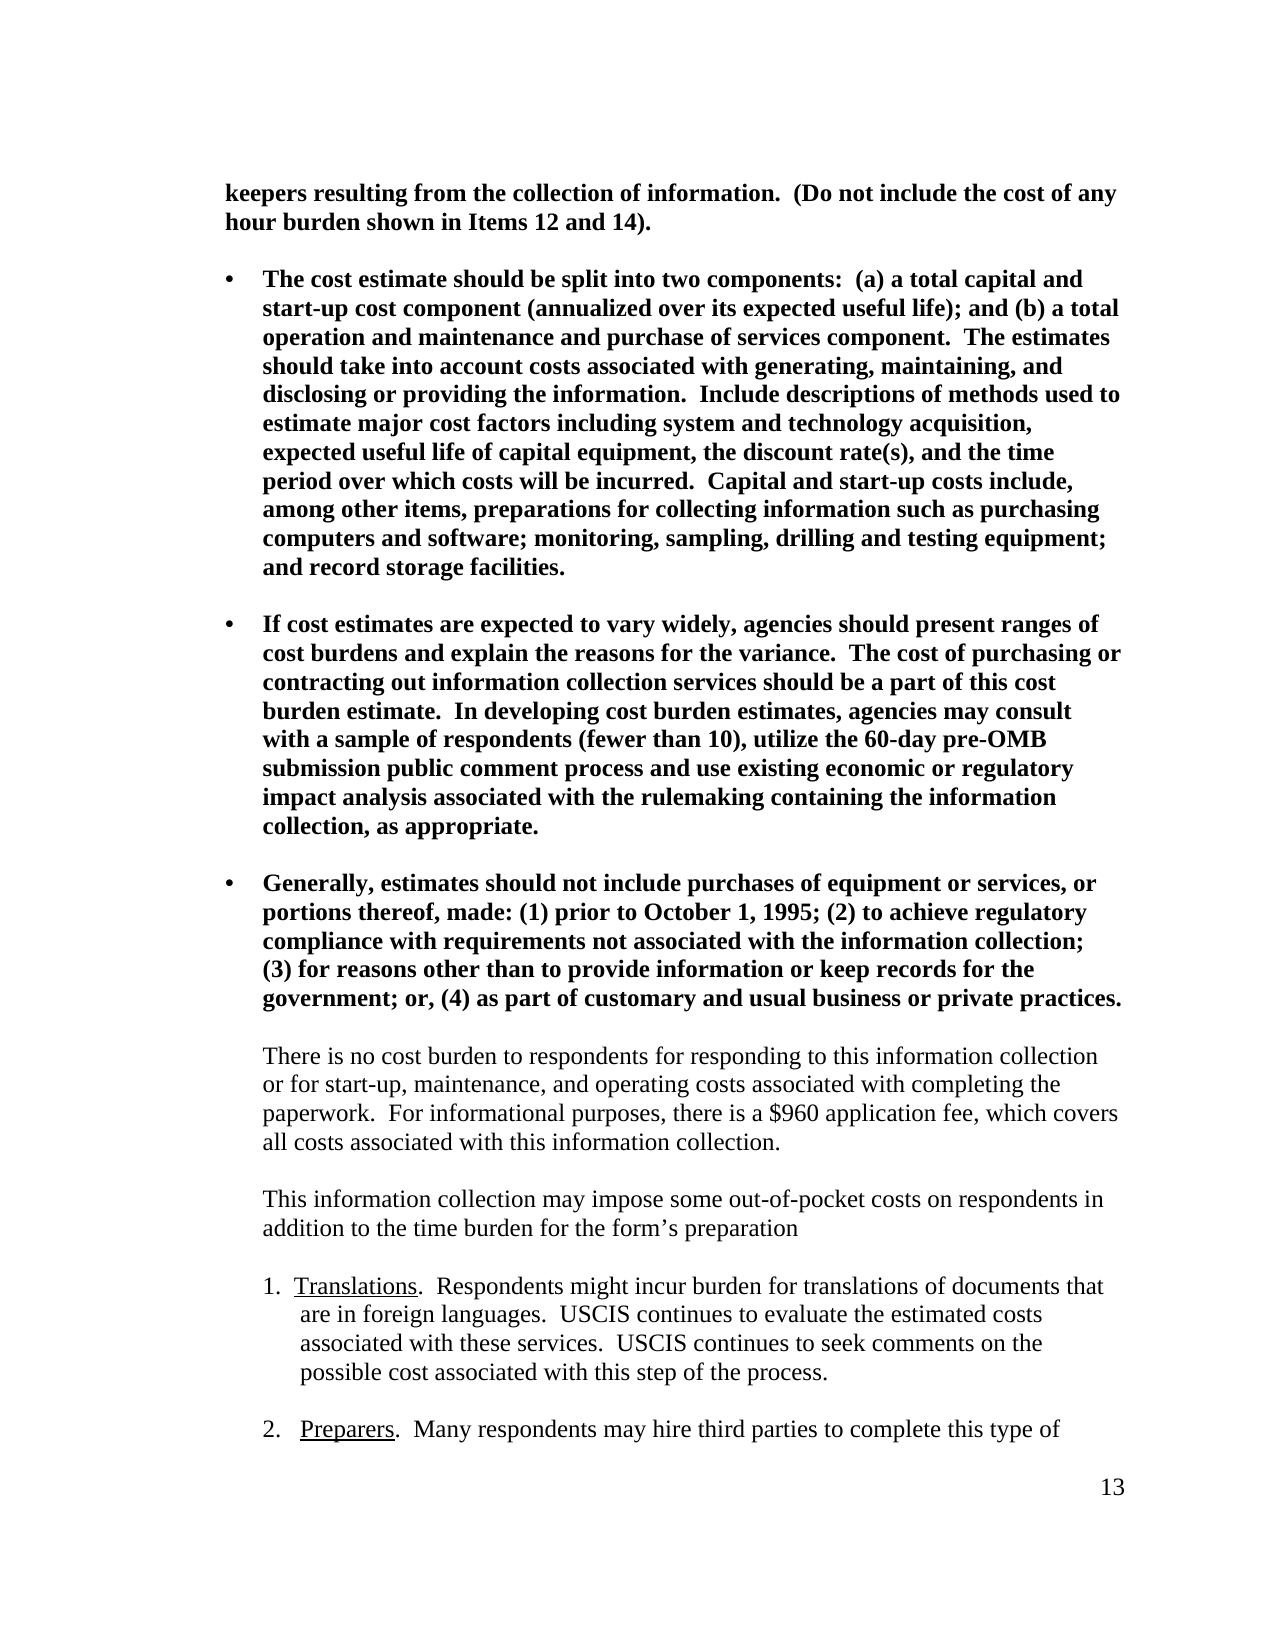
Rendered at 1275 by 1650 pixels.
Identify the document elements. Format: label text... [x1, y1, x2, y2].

text • If cost estimates are expected to vary widely, agencies should present ranges of cost burdens and explain the reasons for the variance. The cost of purchasing or contracting out information collection services should be a part of this cost burden estimate. In developing cost burden estimates, agencies may consult with a sample of respondents (fewer than 10), utilize the 60-day pre-OMB submission public comment process and use existing economic or regulatory impact analysis associated with the rulemaking containing the information collection, as appropriate. [225, 609, 1125, 839]
text There is no cost burden to respondents for responding to this information collection or for start-up, maintenance, and operating costs associated with completing the paperwork. For informational purposes, there is a $960 application fee, which covers all costs associated with this information collection. [225, 1041, 1125, 1156]
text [150, 178, 1125, 236]
text 1. Translations. Respondents might incur burden for translations of documents that are in foreign languages. USCIS continues to evaluate the estimated costs associated with these services. USCIS continues to seek comments on the possible cost associated with this step of the process. [262, 1271, 1125, 1386]
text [262, 1414, 1125, 1443]
text This information collection may impose some out-of-pocket costs on respondents in addition to the time burden for the form’s preparation [225, 1184, 1125, 1242]
text • Generally, estimates should not include purchases of equipment or services, or portions thereof, made: (1) prior to October 1, 1995; (2) to achieve regulatory compliance with requirements not associated with the information collection; (3) for reasons other than to provide information or keep records for the government; or, (4) as part of customary and usual business or private practices. [225, 868, 1125, 1012]
text • The cost estimate should be split into two components: (a) a total capital and start-up cost component (annualized over its expected useful life); and (b) a total operation and maintenance and purchase of services component. The estimates should take into account costs associated with generating, maintaining, and disclosing or providing the information. Include descriptions of methods used to estimate major cost factors including system and technology acquisition, expected useful life of capital equipment, the discount rate(s), and the time period over which costs will be incurred. Capital and start-up costs include, among other items, preparations for collecting information such as purchasing computers and software; monitoring, sampling, drilling and testing equipment; and record storage facilities. [225, 264, 1125, 581]
